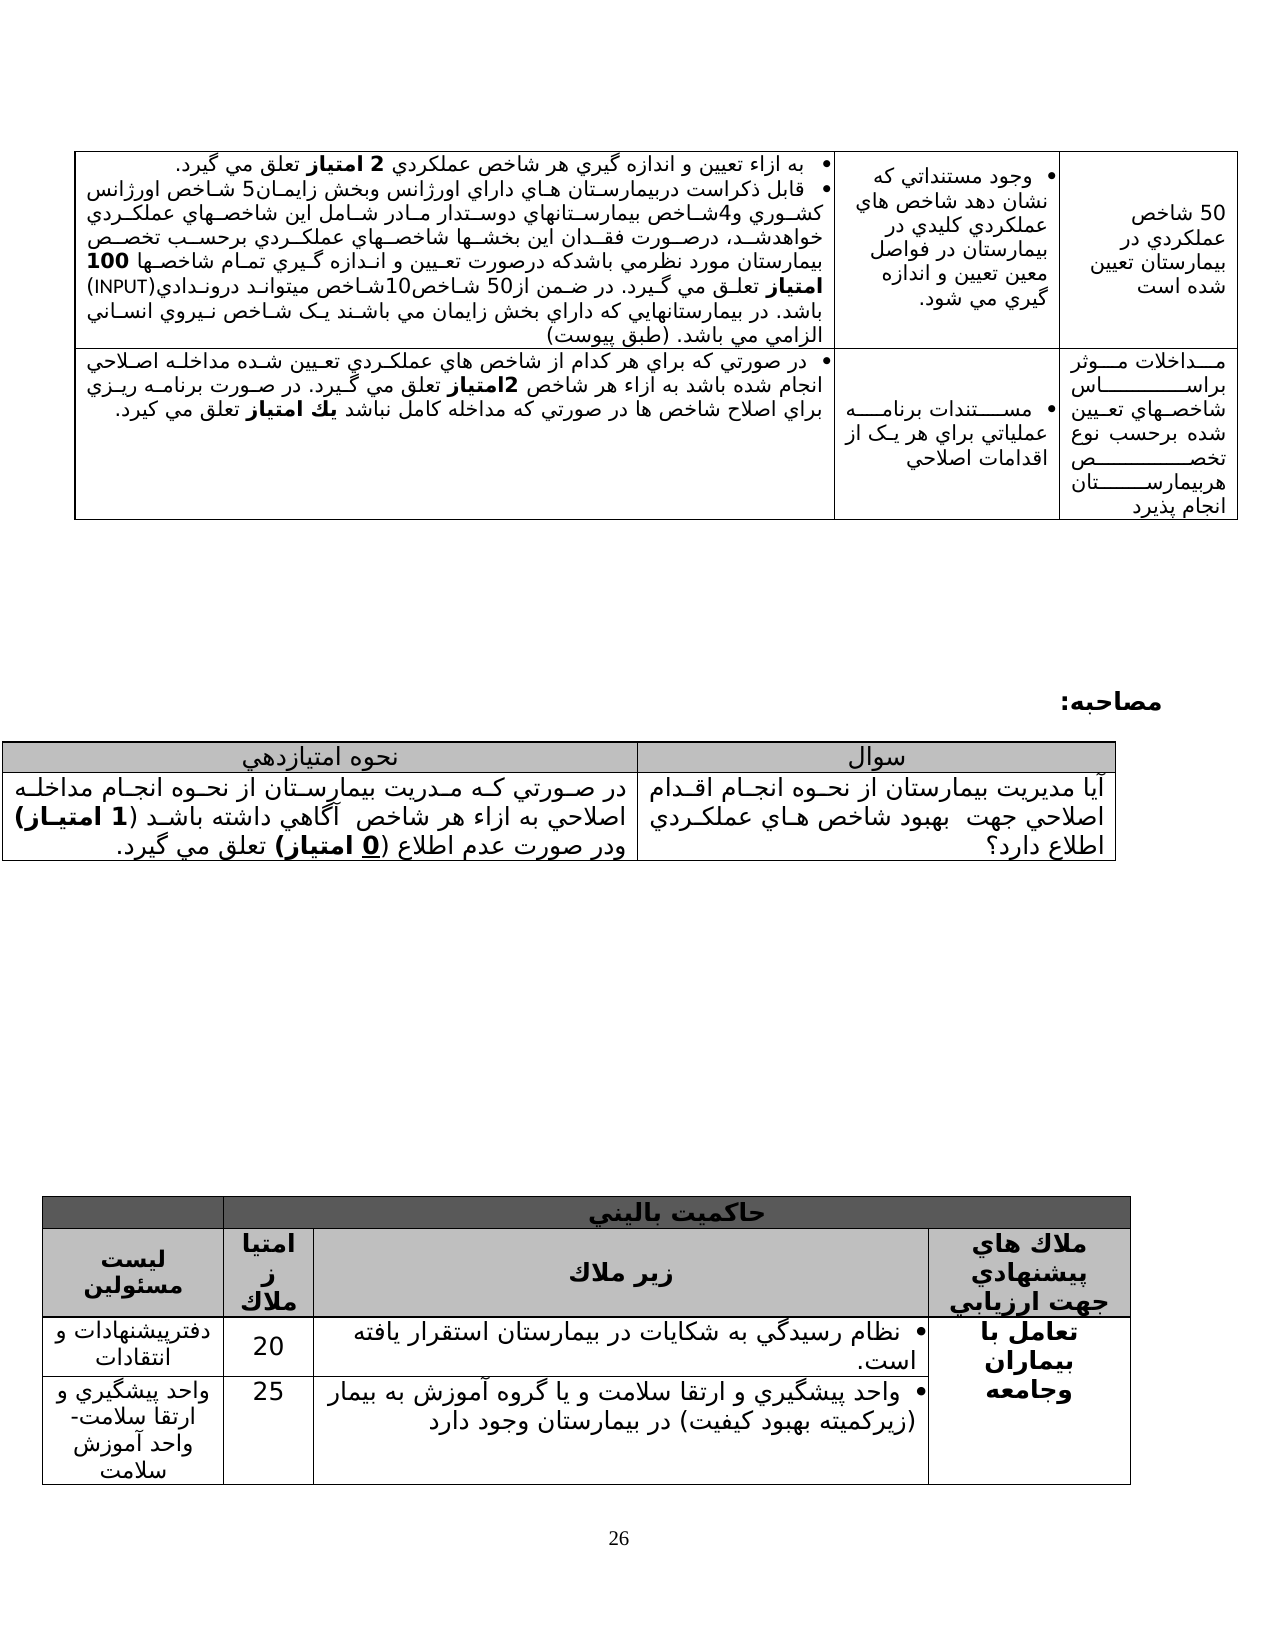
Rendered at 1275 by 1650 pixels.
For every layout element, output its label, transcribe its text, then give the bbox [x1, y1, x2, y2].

table_cell وجود مستنداتي كه نشان دهد شاخص هاي عملكردي كليدي در بيمارستان در فواصل معين تعيين و اندازه گيري مي شود. [835, 152, 1059, 348]
table_cell نظام رسيدگي به شكايات در بيمارستان استقرار يافته است. [314, 1318, 928, 1376]
table_cell در صورتي كه براي هر كدام از شاخص هاي عملكردي تعيين شده مداخله اصلاحي انجام شده باشد به ازاء هر شاخص 2امتياز تعلق مي گيرد. در صورت برنامه ريزي براي اصلاح شاخص ها در صورتي كه مداخله كامل نباشد يك امتياز تعلق مي كيرد. [76, 349, 834, 518]
table_header [43, 1197, 223, 1228]
text مصاحبه: [75, 687, 1162, 716]
table_cell واحد پيشگيري و ارتقا سلامت-واحد آموزش سلامت [43, 1377, 223, 1483]
table_cell به ازاء تعيين و اندازه گيري هر شاخص عملكردي 2 امتياز تعلق مي گيرد. قابل ذكراست دربيمارستان هاي داراي اورژانس وبخش زايمان5 شاخص اورژانس كشوري و4شاخص بيمارستانهاي دوستدار مادر شامل اين شاخصهاي عملكردي خواهدشد، درصورت فقدان اين بخشها شاخصهاي عملكردي برحسب تخصص بيمارستان مورد نظرمي باشدكه درصورت تعيين و اندازه گيري تمام شاخصها 100 امتياز تعلق مي گيرد. در ضمن از50 شاخص10شاخص ميتواند دروندادي(INPUT) باشد. در بيمارستانهايي كه داراي بخش زايمان مي باشند يک شاخص نيروي انساني الزامي مي باشد. (طبق پيوست) [76, 152, 834, 348]
table_cell 25 [224, 1377, 313, 1483]
table_header نحوه امتيازدهي [3, 743, 637, 772]
table_cell در صورتي كه مدريت بيمارستان از نحوه انجام مداخله اصلاحي به ازاء هر شاخص آگاهي داشته باشد (1 امتياز) ودر صورت عدم اطلاع (0 امتياز) تعلق مي گيرد. [3, 773, 637, 860]
table_cell مستندات برنامه عملياتي براي هر يک از اقدامات اصلاحي [835, 349, 1059, 518]
table_cell امتياز ملاك [224, 1229, 313, 1316]
table_cell ملاك هاي پيشنهادي جهت ارزيابي [929, 1229, 1130, 1316]
table_header سوال [638, 743, 1115, 772]
table_cell آيا مديريت بيمارستان از نحوه انجام اقدام اصلاحي جهت بهبود شاخص هاي عملكردي اطلاع دارد؟ [638, 773, 1115, 860]
table_header حاكميت باليني [224, 1197, 1130, 1228]
table_cell واحد پيشگيري و ارتقا سلامت و يا گروه آموزش به بيمار (زيركميته بهبود كيفيت) در بيمارستان وجود دارد [314, 1377, 928, 1483]
table_cell 50 شاخص عملكردي در بيمارستان تعيين شده است [1060, 152, 1237, 348]
table_cell دفترپيشنهادات و انتقادات [43, 1318, 223, 1376]
table_cell زير ملاك [314, 1229, 928, 1316]
table_cell ليست مسئولين [43, 1229, 223, 1316]
table_cell 20 [224, 1318, 313, 1376]
table_cell مداخلات موثر براساس شاخصهاي تعيين شده برحسب نوع تخصص هربيمارستان انجام پذيرد [1060, 349, 1237, 518]
table_cell تعامل با بيماران وجامعه [929, 1318, 1130, 1483]
